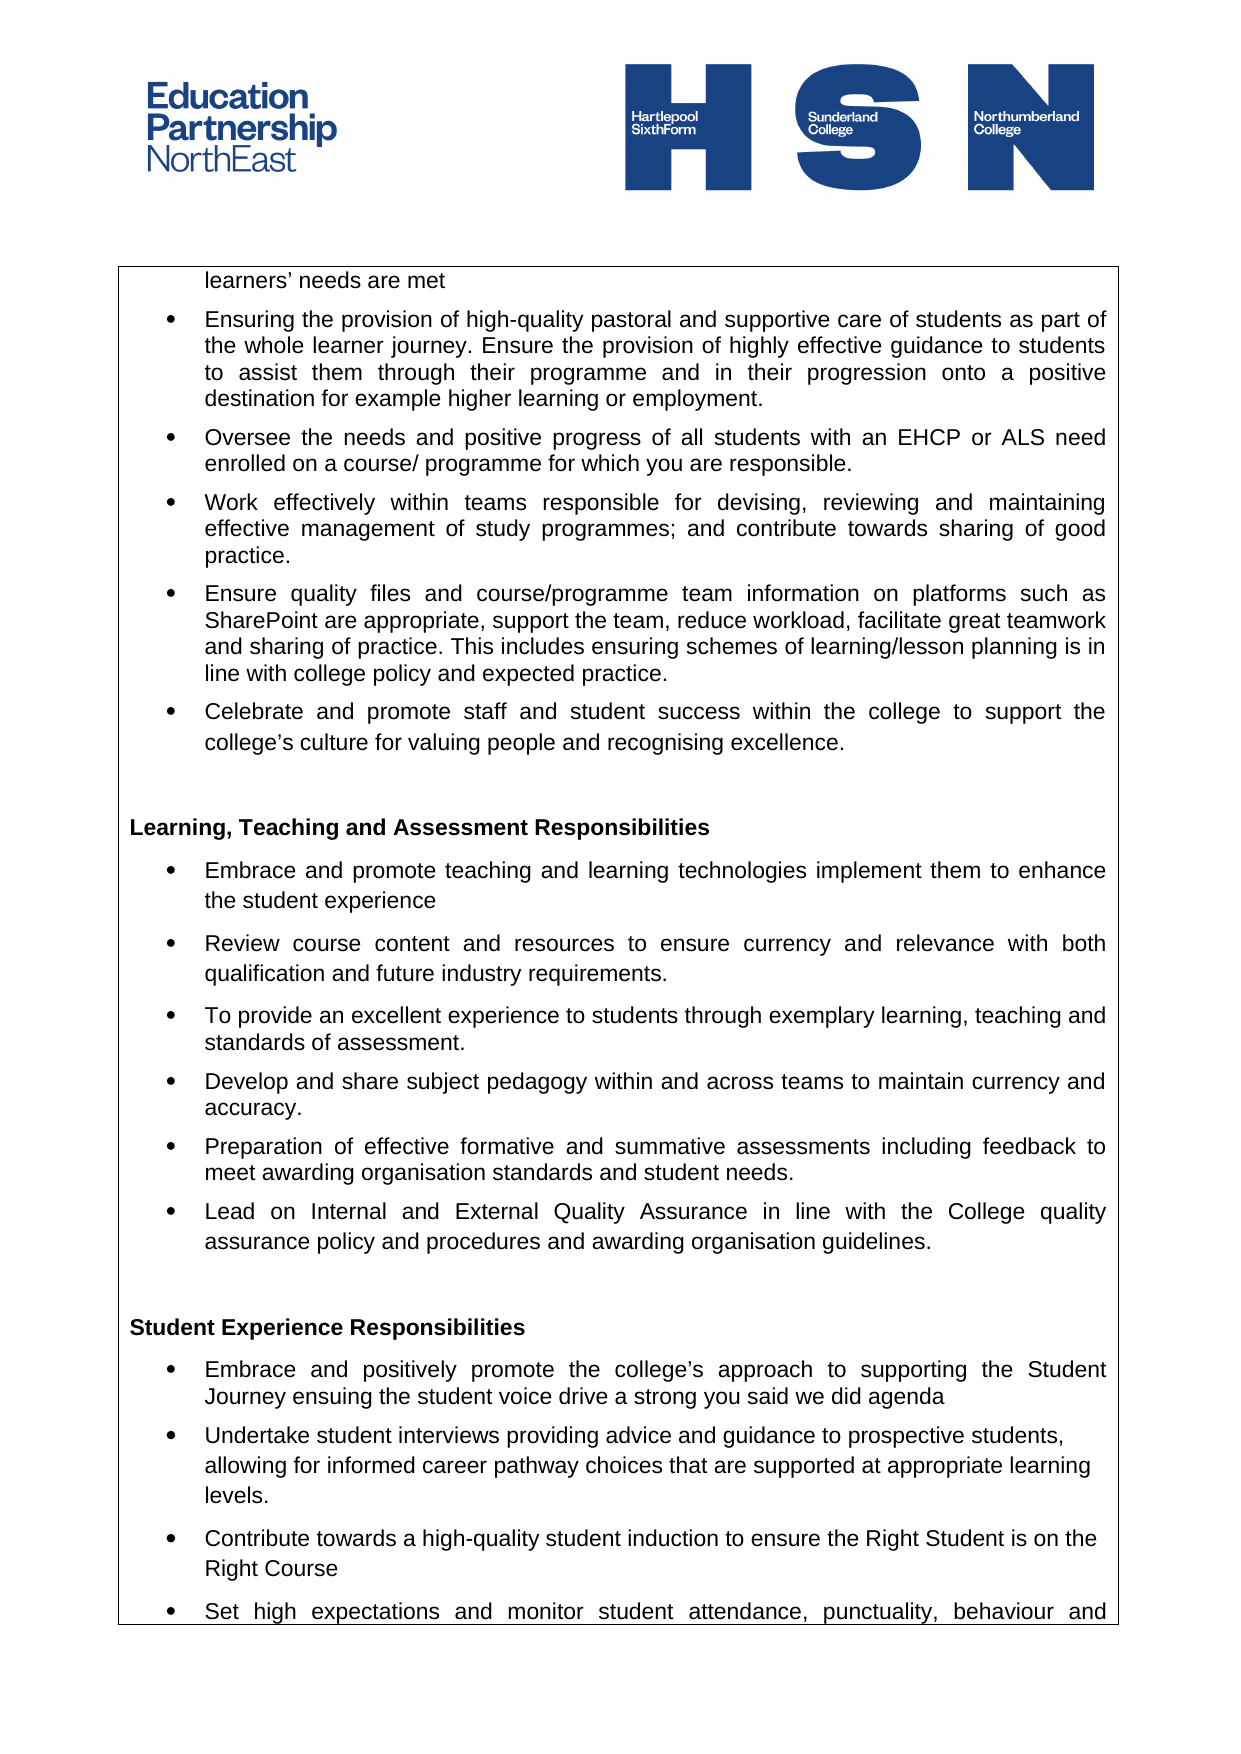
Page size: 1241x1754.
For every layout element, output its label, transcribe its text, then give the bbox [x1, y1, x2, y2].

picture [118, 29, 1119, 224]
